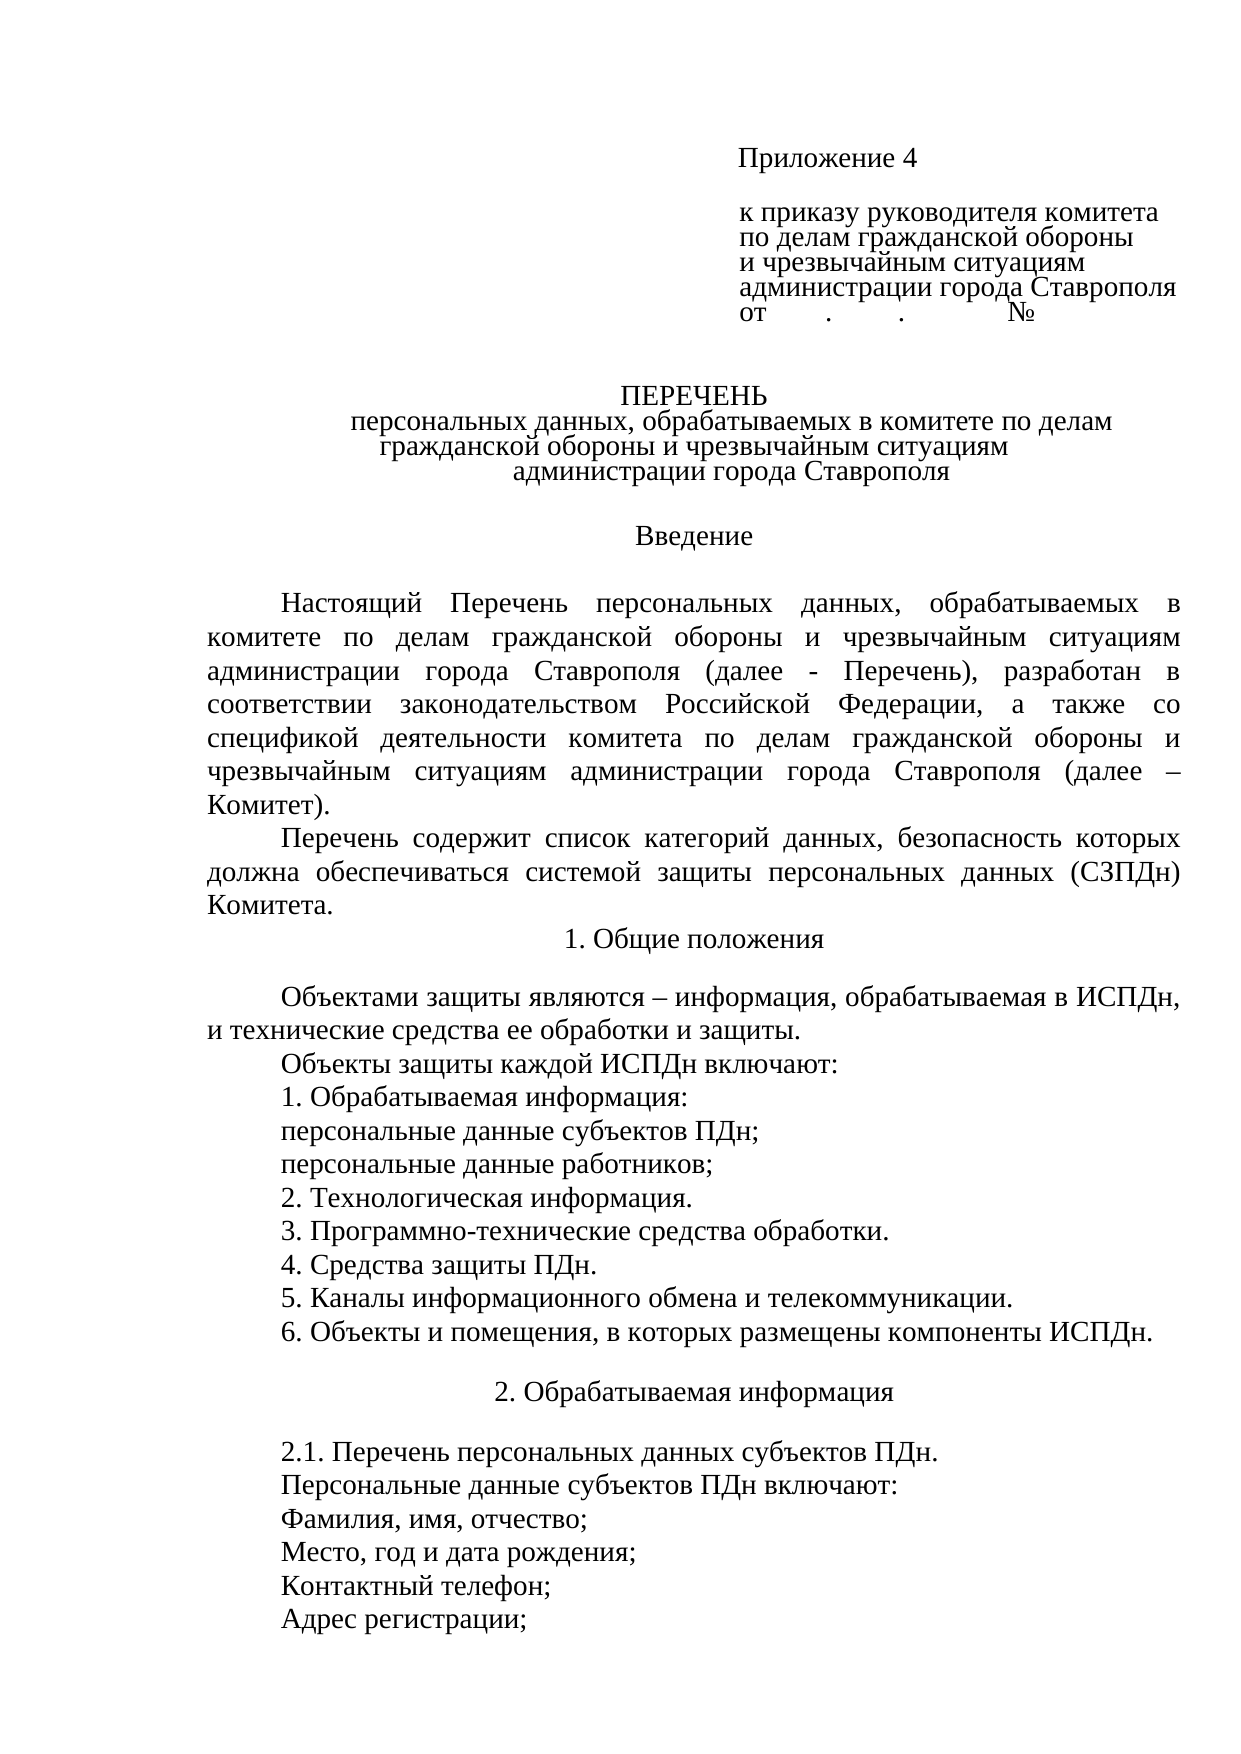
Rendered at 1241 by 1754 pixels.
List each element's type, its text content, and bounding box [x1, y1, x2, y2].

list 2. Технологическая информация. [207, 1180, 1181, 1213]
text Введение [207, 518, 1181, 552]
list 6. Объекты и помещения, в которых размещены компоненты ИСПДн. [207, 1314, 1181, 1348]
text от . . № [207, 301, 1181, 326]
text Объекты защиты каждой ИСПДн включают: [207, 1046, 1181, 1079]
title ПЕРЕЧЕНЬ [207, 385, 1181, 410]
text Приложение 4 [207, 148, 1181, 173]
text по делам гражданской обороны [207, 226, 1181, 251]
subtitle 2.1. Перечень персональных данных субъектов ПДн. [207, 1434, 1181, 1467]
subtitle 2. Обрабатываемая информация [207, 1374, 1181, 1407]
list 1. Обрабатываемая информация: [207, 1079, 1181, 1113]
list Контактный телефон; [207, 1568, 1181, 1602]
list персональные данные субъектов ПДн; [207, 1113, 1181, 1146]
text Настоящий Перечень персональных данных, обрабатываемых в комитете по делам гражданской обороны и чрезвычайным ситуациям администрации города Ставрополя (далее - Перечень), разработан в соответствии законодательством Российской Федерации, а также со спецификой деятельности комитета по делам гражданской обороны и чрезвычайным ситуациям администрации города Ставрополя (далее – Комитет). [207, 586, 1181, 820]
text Персональные данные субъектов ПДн включают: [207, 1467, 1181, 1501]
title Перечень содержит список категорий данных, безопасность которых должна обеспечиваться системой защиты персональных данных (СЗПДн) Комитета. [207, 820, 1181, 921]
list 5. Каналы информационного обмена и телекоммуникации. [207, 1281, 1181, 1314]
text к приказу руководителя комитета [207, 201, 1181, 226]
list Адрес регистрации; [207, 1602, 1181, 1635]
text администрации города Ставрополя [207, 276, 1181, 301]
list 3. Программно-технические средства обработки. [207, 1213, 1181, 1247]
list Место, год и дата рождения; [207, 1534, 1181, 1568]
text и чрезвычайным ситуациям [207, 251, 1181, 276]
text Объектами защиты являются – информация, обрабатываемая в ИСПДн, и технические средства ее обработки и защиты. [207, 979, 1181, 1046]
list персональные данные работников; [207, 1146, 1181, 1180]
list Фамилия, имя, отчество; [207, 1501, 1181, 1534]
list 4. Средства защиты ПДн. [207, 1247, 1181, 1281]
text администрации города Ставрополя [207, 460, 1181, 485]
text персональных данных, обрабатываемых в комитете по делам гражданской обороны и чрезвычайным ситуациям [207, 410, 1181, 460]
subtitle 1. Общие положения [207, 921, 1181, 954]
